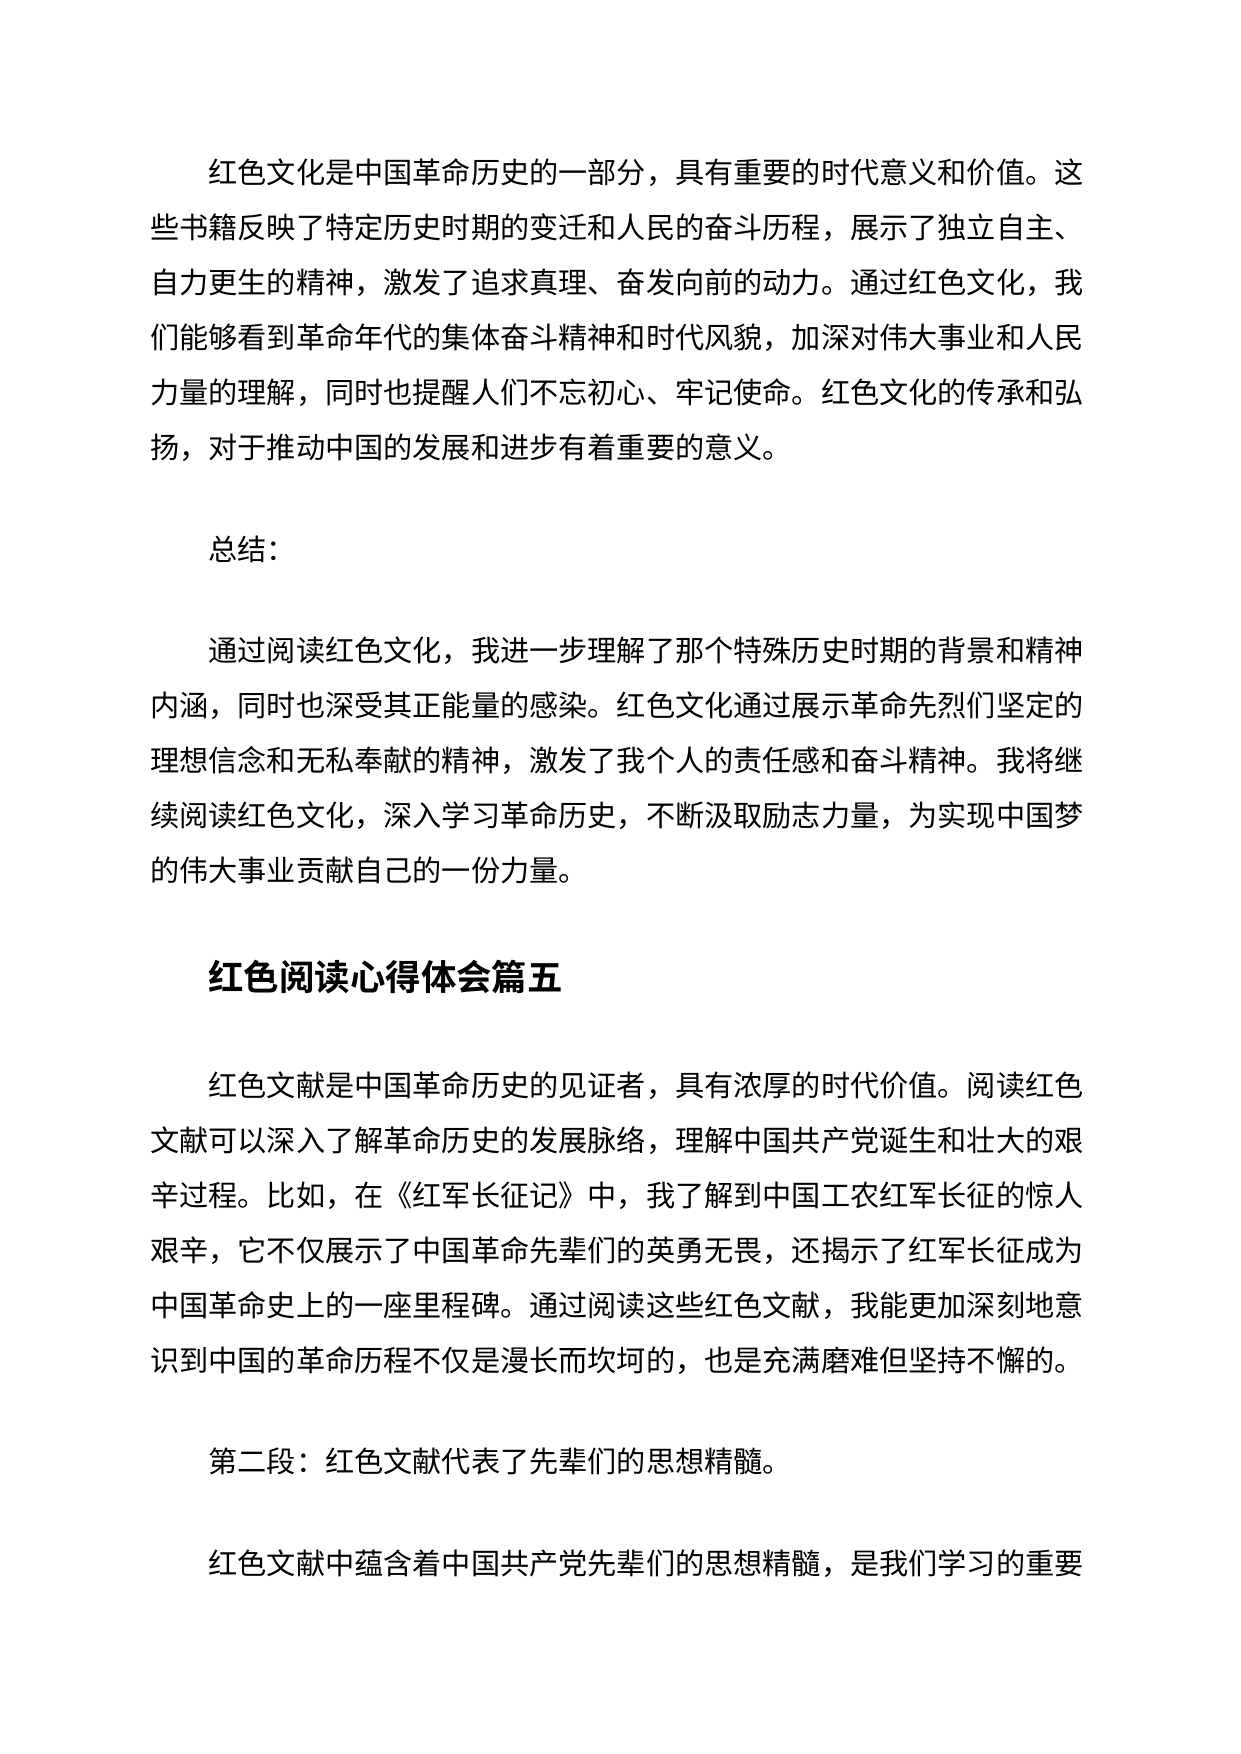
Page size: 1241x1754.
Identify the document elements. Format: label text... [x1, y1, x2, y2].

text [150, 1541, 1090, 1583]
text 红色阅读心得体会篇五 [150, 949, 1090, 1001]
text 通过阅读红色文化，我进一步理解了那个特殊历史时期的背景和精神内涵，同时也深受其正能量的感染。红色文化通过展示革命先烈们坚定的理想信念和无私奉献的精神，激发了我个人的责任感和奋斗精神。我将继续阅读红色文化，深入学习革命历史，不断汲取励志力量，为实现中国梦的伟大事业贡献自己的一份力量。 [150, 628, 1090, 890]
text 红色文献是中国革命历史的见证者，具有浓厚的时代价值。阅读红色文献可以深入了解革命历史的发展脉络，理解中国共产党诞生和壮大的艰辛过程。比如，在《红军长征记》中，我了解到中国工农红军长征的惊人艰辛，它不仅展示了中国革命先辈们的英勇无畏，还揭示了红军长征成为中国革命史上的一座里程碑。通过阅读这些红色文献，我能更加深刻地意识到中国的革命历程不仅是漫长而坎坷的，也是充满磨难但坚持不懈的。 [150, 1063, 1090, 1379]
text 总结： [150, 526, 1090, 568]
text 第二段：红色文献代表了先辈们的思想精髓。 [150, 1439, 1090, 1481]
text 红色文化是中国革命历史的一部分，具有重要的时代意义和价值。这些书籍反映了特定历史时期的变迁和人民的奋斗历程，展示了独立自主、自力更生的精神，激发了追求真理、奋发向前的动力。通过红色文化，我们能够看到革命年代的集体奋斗精神和时代风貌，加深对伟大事业和人民力量的理解，同时也提醒人们不忘初心、牢记使命。红色文化的传承和弘扬，对于推动中国的发展和进步有着重要的意义。 [150, 150, 1090, 467]
